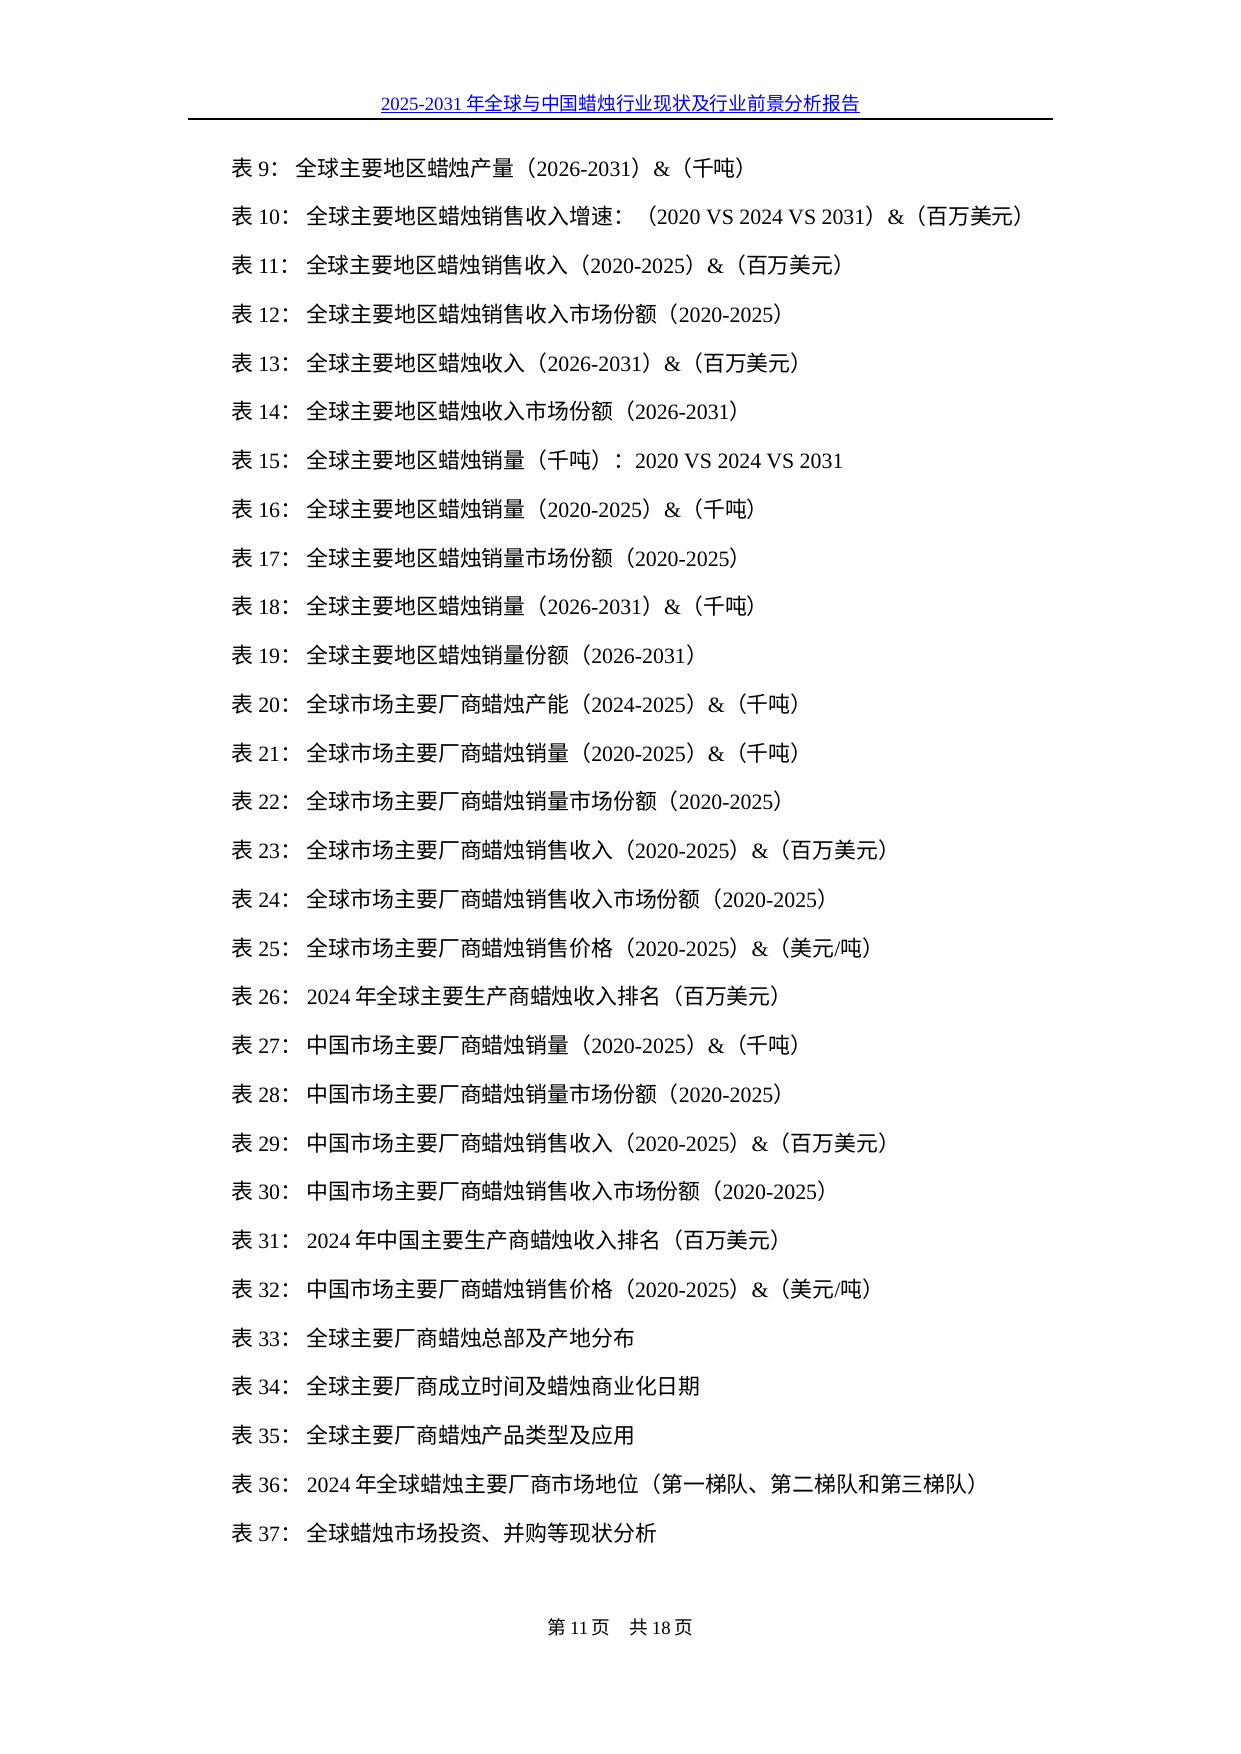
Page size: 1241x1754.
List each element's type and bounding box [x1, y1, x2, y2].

text [187, 150, 1053, 1548]
